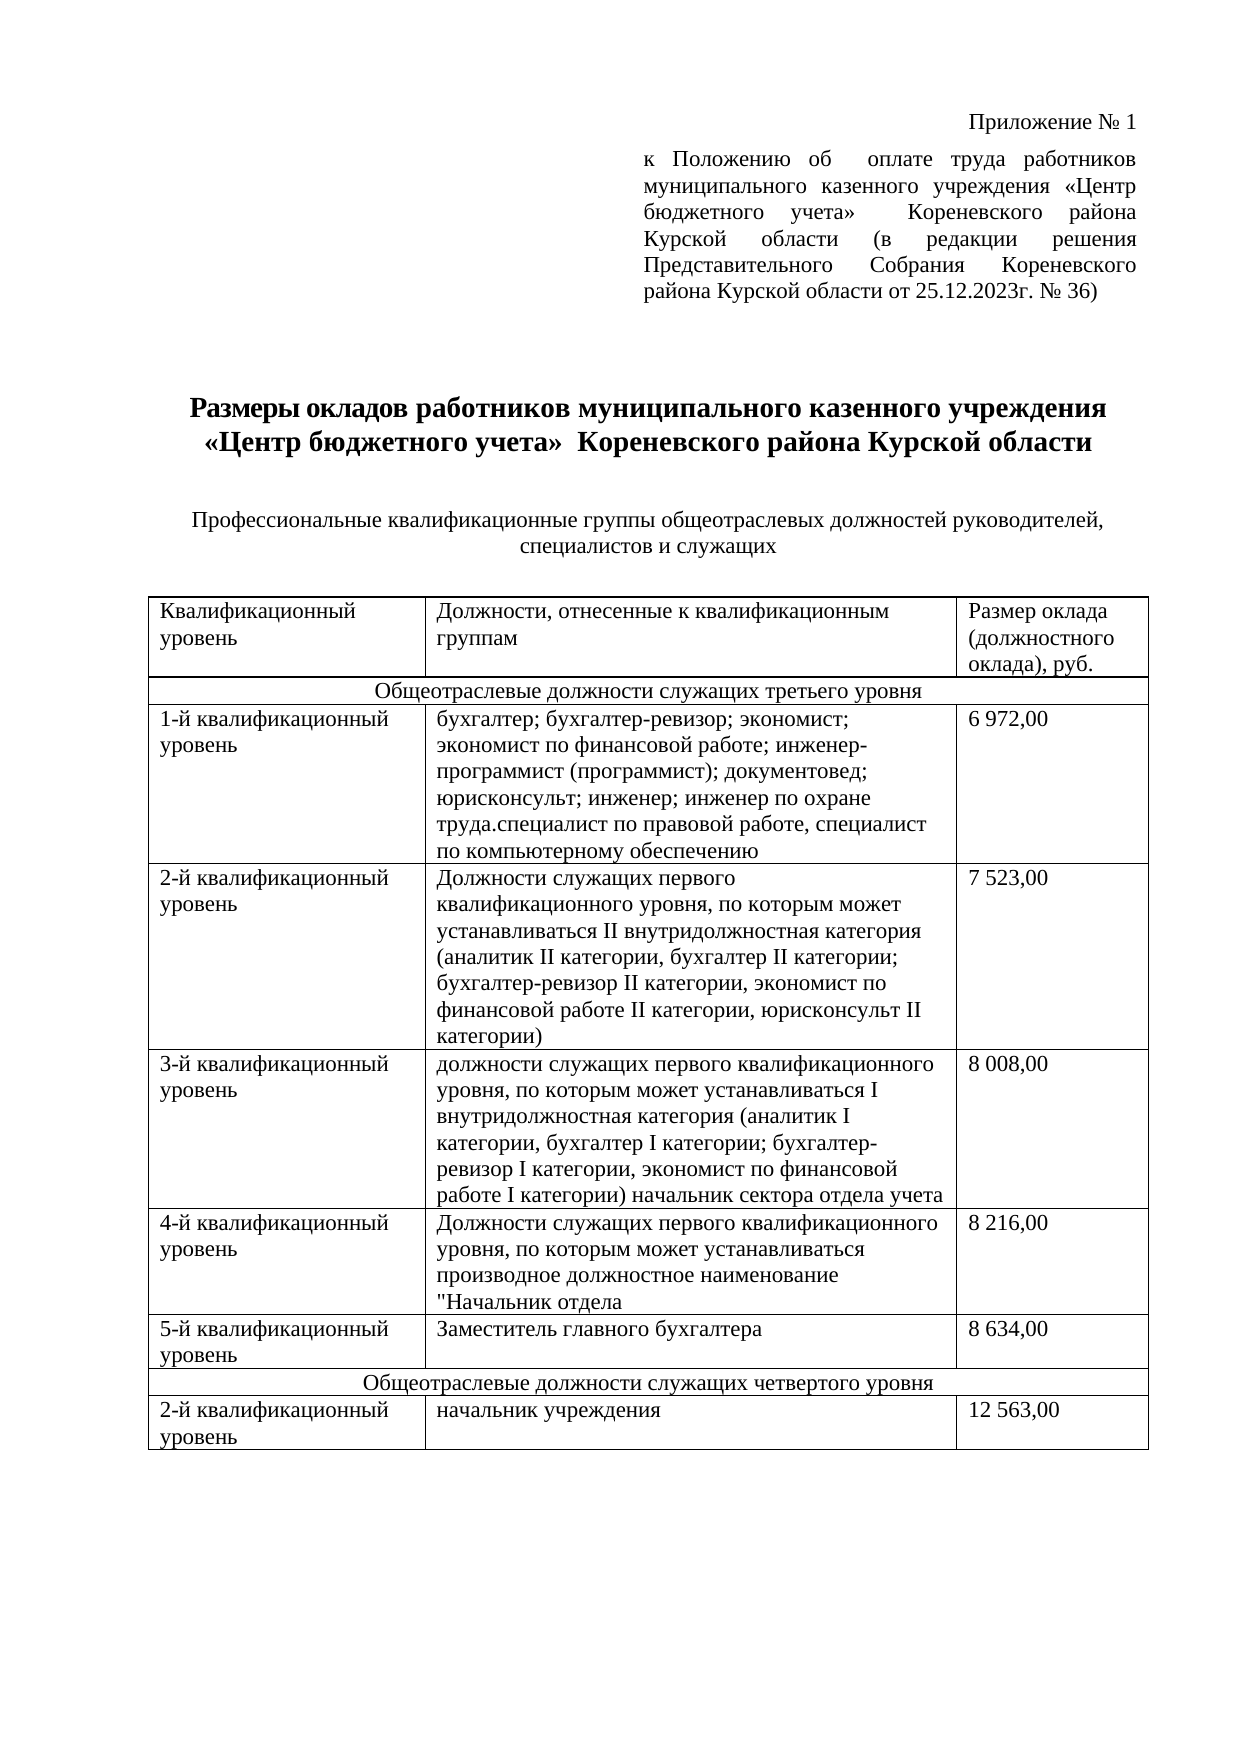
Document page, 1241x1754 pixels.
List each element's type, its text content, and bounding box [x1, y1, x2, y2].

subtitle Размеры окладов работников муниципального казенного учреждения «Центр бюджетного учета» Кореневского района Курской области [159, 390, 1137, 457]
table_cell Должности служащих первого квалификационного уровня, по которым может устанавливаться производное должностное наименование "Начальник отдела [426, 1209, 956, 1314]
table_cell должности служащих первого квалификационного уровня, по которым может устанавливаться I внутридолжностная категория (аналитик I категории, бухгалтер I категории; бухгалтер-ревизор I категории, экономист по финансовой работе I категории) начальник сектора отдела учета [426, 1050, 956, 1208]
table_cell 3-й квалификационный уровень [149, 1050, 425, 1208]
table_cell 8 008,00 [957, 1050, 1148, 1208]
table_header Должности, отнесенные к квалификационным группам [426, 598, 956, 676]
table_cell 4-й квалификационный уровень [149, 1209, 425, 1314]
table_cell 12 563,00 [957, 1396, 1148, 1449]
table_cell начальник учреждения [426, 1396, 956, 1449]
table_header Приложение № 1 к Положению об оплате труда работников муниципального казенного учреждения «Центр бюджетного учета» Кореневского района Курской области (в редакции решения Представительного Собрания Кореневского района Курской области от 25.12.2023г. № 36) [632, 59, 1148, 352]
table_cell 2-й квалификационный уровень [149, 1396, 425, 1449]
table_cell 2-й квалификационный уровень [149, 864, 425, 1048]
table_cell 7 523,00 [957, 864, 1148, 1048]
table_cell бухгалтер; бухгалтер-ревизор; экономист; экономист по финансовой работе; инженер-программист (программист); документовед; юрисконсульт; инженер; инженер по охране труда.специалист по правовой работе, специалист по компьютерному обеспечению [426, 705, 956, 863]
table_cell 1-й квалификационный уровень [149, 705, 425, 863]
table_cell Общеотраслевые должности служащих третьего уровня [149, 678, 1148, 704]
subtitle Профессиональные квалификационные группы общеотраслевых должностей руководителей, специалистов и служащих [159, 506, 1137, 559]
table_cell 8 216,00 [957, 1209, 1148, 1314]
table_cell 8 634,00 [957, 1315, 1148, 1368]
table_cell Общеотраслевые должности служащих четвертого уровня [149, 1369, 1148, 1395]
table_header Квалификационный уровень [149, 598, 425, 676]
table_cell 5-й квалификационный уровень [149, 1315, 425, 1368]
table_cell Заместитель главного бухгалтера [426, 1315, 956, 1368]
table_cell Должности служащих первого квалификационного уровня, по которым может устанавливаться II внутридолжностная категория (аналитик II категории, бухгалтер II категории; бухгалтер-ревизор II категории, экономист по финансовой работе II категории, юрисконсульт II категории) [426, 864, 956, 1048]
table_header Размер оклада (должностного оклада), руб. [957, 598, 1148, 676]
table_cell 6 972,00 [957, 705, 1148, 863]
